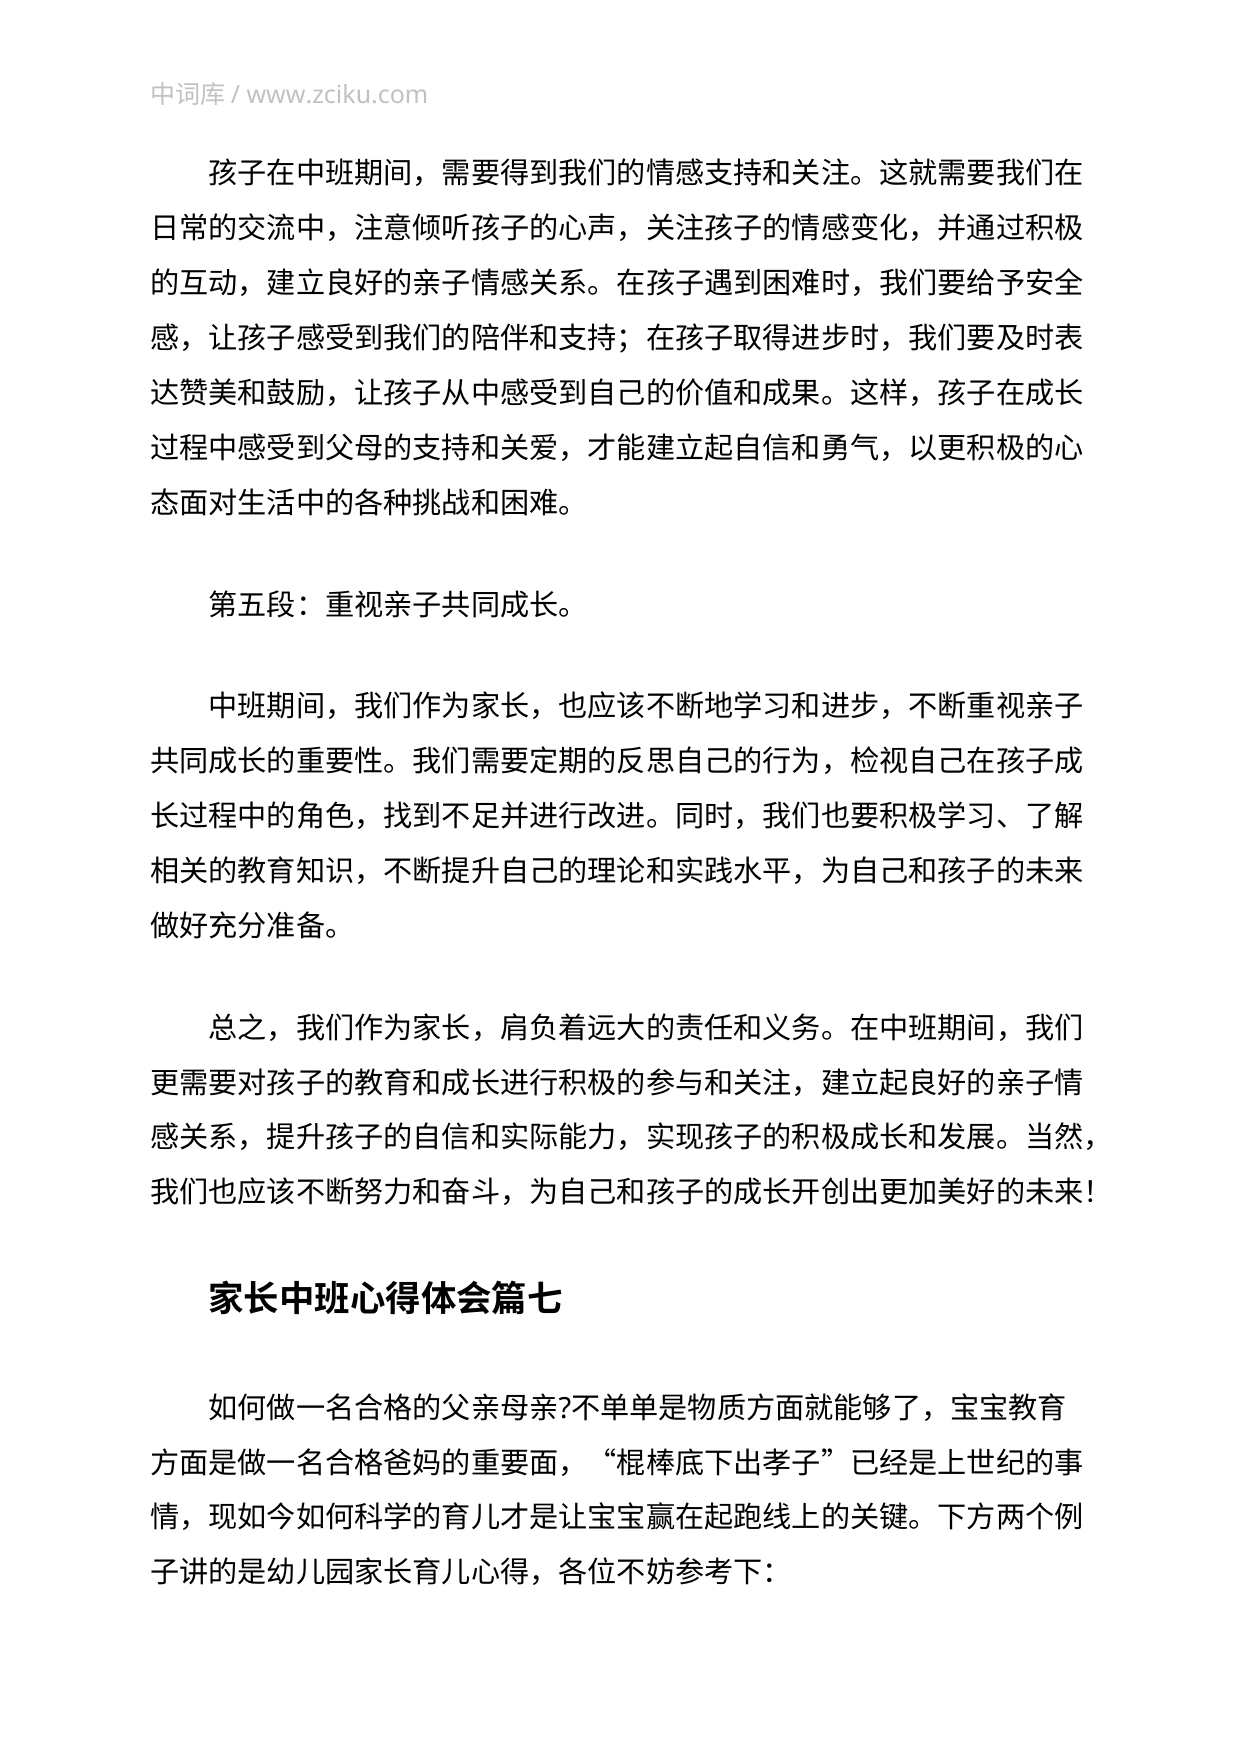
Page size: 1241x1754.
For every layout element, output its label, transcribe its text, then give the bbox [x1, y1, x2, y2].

text 第五段：重视亲子共同成长。 [150, 581, 1090, 623]
text 家长中班心得体会篇七 [150, 1271, 1090, 1322]
text 孩子在中班期间，需要得到我们的情感支持和关注。这就需要我们在日常的交流中，注意倾听孩子的心声，关注孩子的情感变化，并通过积极的互动，建立良好的亲子情感关系。在孩子遇到困难时，我们要给予安全感，让孩子感受到我们的陪伴和支持；在孩子取得进步时，我们要及时表达赞美和鼓励，让孩子从中感受到自己的价值和成果。这样，孩子在成长过程中感受到父母的支持和关爱，才能建立起自信和勇气，以更积极的心态面对生活中的各种挑战和困难。 [150, 150, 1090, 522]
text 如何做一名合格的父亲母亲?不单单是物质方面就能够了，宝宝教育方面是做一名合格爸妈的重要面，“棍棒底下出孝子”已经是上世纪的事情，现如今如何科学的育儿才是让宝宝赢在起跑线上的关键。下方两个例子讲的是幼儿园家长育儿心得，各位不妨参考下： [150, 1384, 1090, 1591]
text 总之，我们作为家长，肩负着远大的责任和义务。在中班期间，我们更需要对孩子的教育和成长进行积极的参与和关注，建立起良好的亲子情感关系，提升孩子的自信和实际能力，实现孩子的积极成长和发展。当然，我们也应该不断努力和奋斗，为自己和孩子的成长开创出更加美好的未来！ [150, 1004, 1090, 1211]
text 中班期间，我们作为家长，也应该不断地学习和进步，不断重视亲子共同成长的重要性。我们需要定期的反思自己的行为，检视自己在孩子成长过程中的角色，找到不足并进行改进。同时，我们也要积极学习、了解相关的教育知识，不断提升自己的理论和实践水平，为自己和孩子的未来做好充分准备。 [150, 683, 1090, 945]
